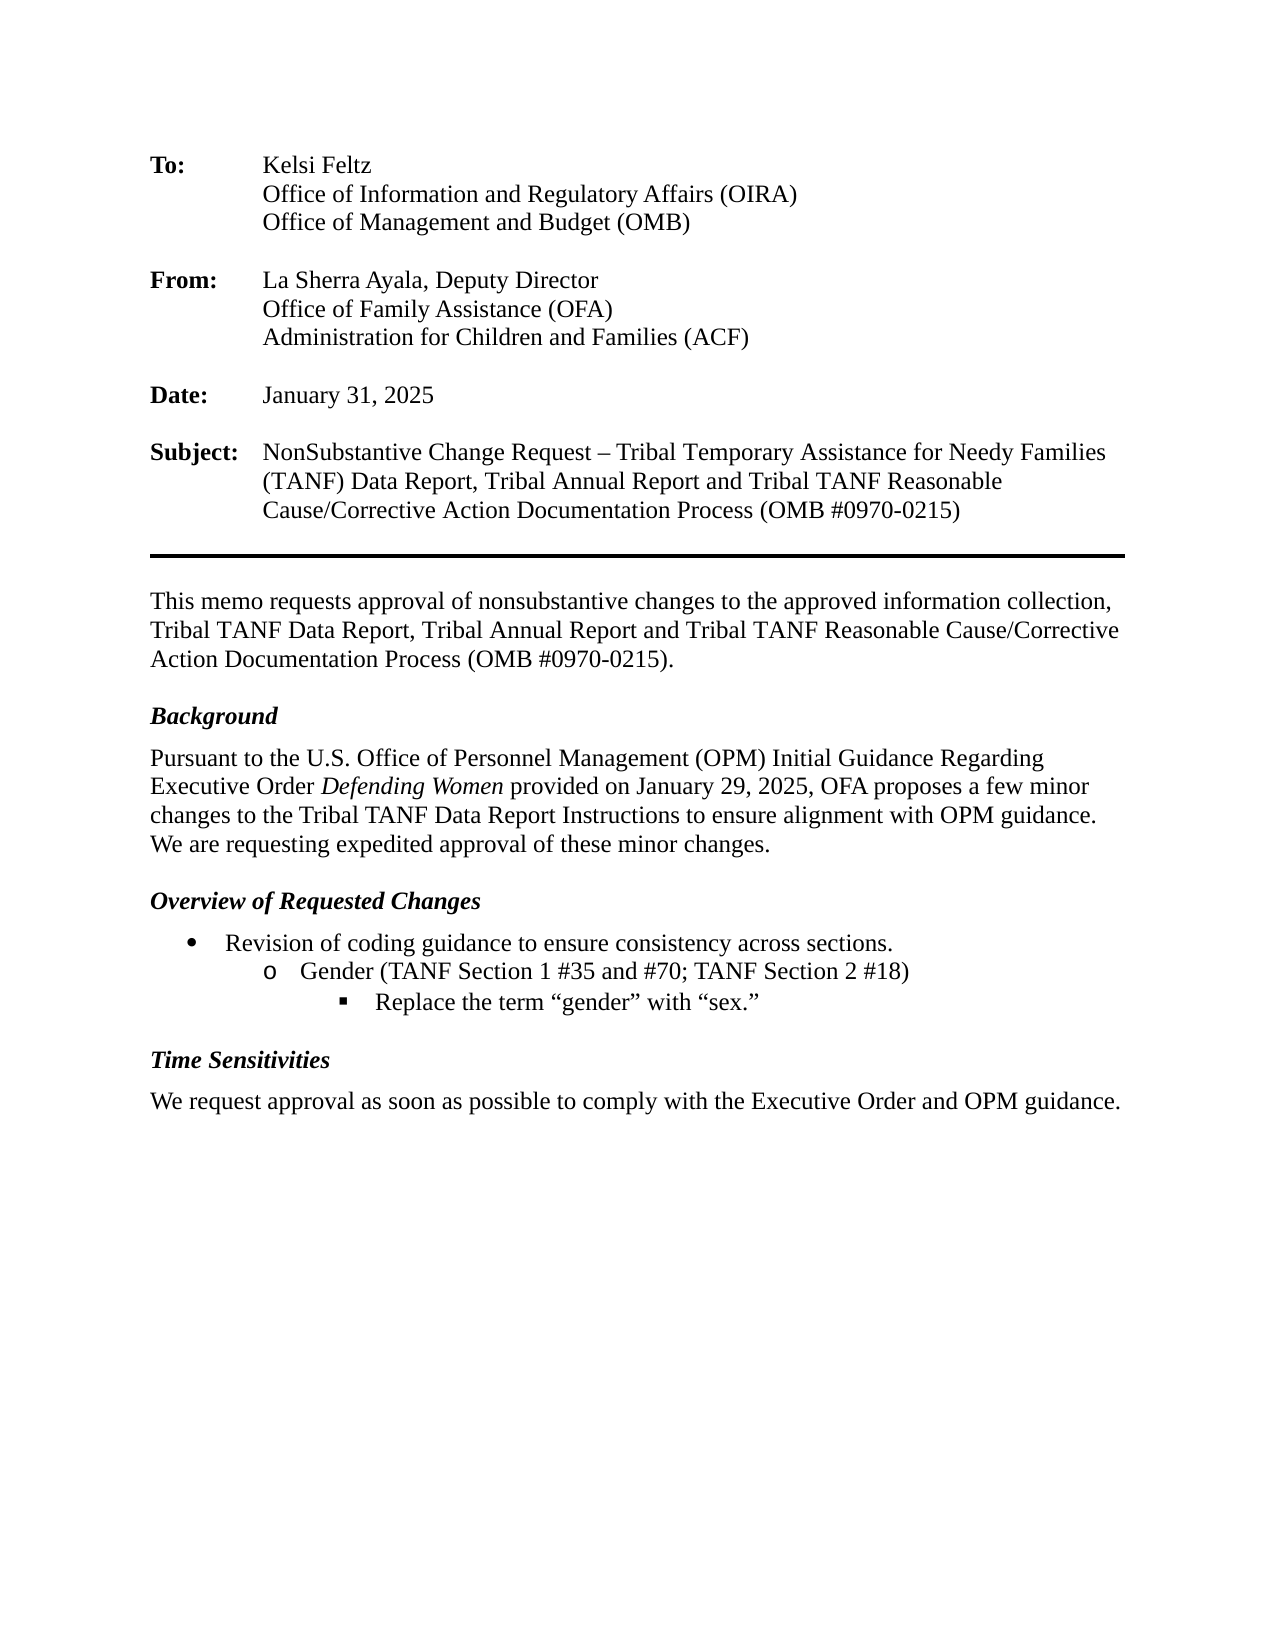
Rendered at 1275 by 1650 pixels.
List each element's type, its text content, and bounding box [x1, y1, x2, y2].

text Background [150, 701, 1125, 730]
list Gender (TANF Section 1 #35 and #70; TANF Section 2 #18) [262, 956, 1125, 987]
text Date: January 31, 2025 [150, 380, 1125, 409]
list Revision of coding guidance to ensure consistency across sections. [187, 928, 1125, 956]
text Office of Management and Budget (OMB) [150, 207, 1125, 236]
text Overview of Requested Changes [150, 886, 1125, 915]
text From: La Sherra Ayala, Deputy Director [150, 265, 1125, 294]
text We request approval as soon as possible to comply with the Executive Order and OPM guidance. [150, 1086, 1125, 1115]
list Replace the term “gender” with “sex.” [337, 987, 1125, 1016]
text This memo requests approval of nonsubstantive changes to the approved information collection, Tribal TANF Data Report, Tribal Annual Report and Tribal TANF Reasonable Cause/Corrective Action Documentation Process (OMB #0970-0215). [150, 586, 1125, 673]
text To: Kelsi Feltz [150, 150, 1125, 179]
text Time Sensitivities [150, 1045, 1125, 1073]
text Office of Information and Regulatory Affairs (OIRA) [150, 179, 1125, 207]
text Subject: NonSubstantive Change Request – Tribal Temporary Assistance for Needy Families (TANF) Data Report, Tribal Annual Report and Tribal TANF Reasonable Cause/Corrective Action Documentation Process (OMB #0970-0215) [150, 437, 1125, 524]
text Pursuant to the U.S. Office of Personnel Management (OPM) Initial Guidance Regarding Executive Order Defending Women provided on January 29, 2025, OFA proposes a few minor changes to the Tribal TANF Data Report Instructions to ensure alignment with OPM guidance. We are requesting expedited approval of these minor changes. [150, 743, 1125, 858]
text Office of Family Assistance (OFA) [150, 294, 1125, 322]
text Administration for Children and Families (ACF) [150, 322, 1125, 351]
